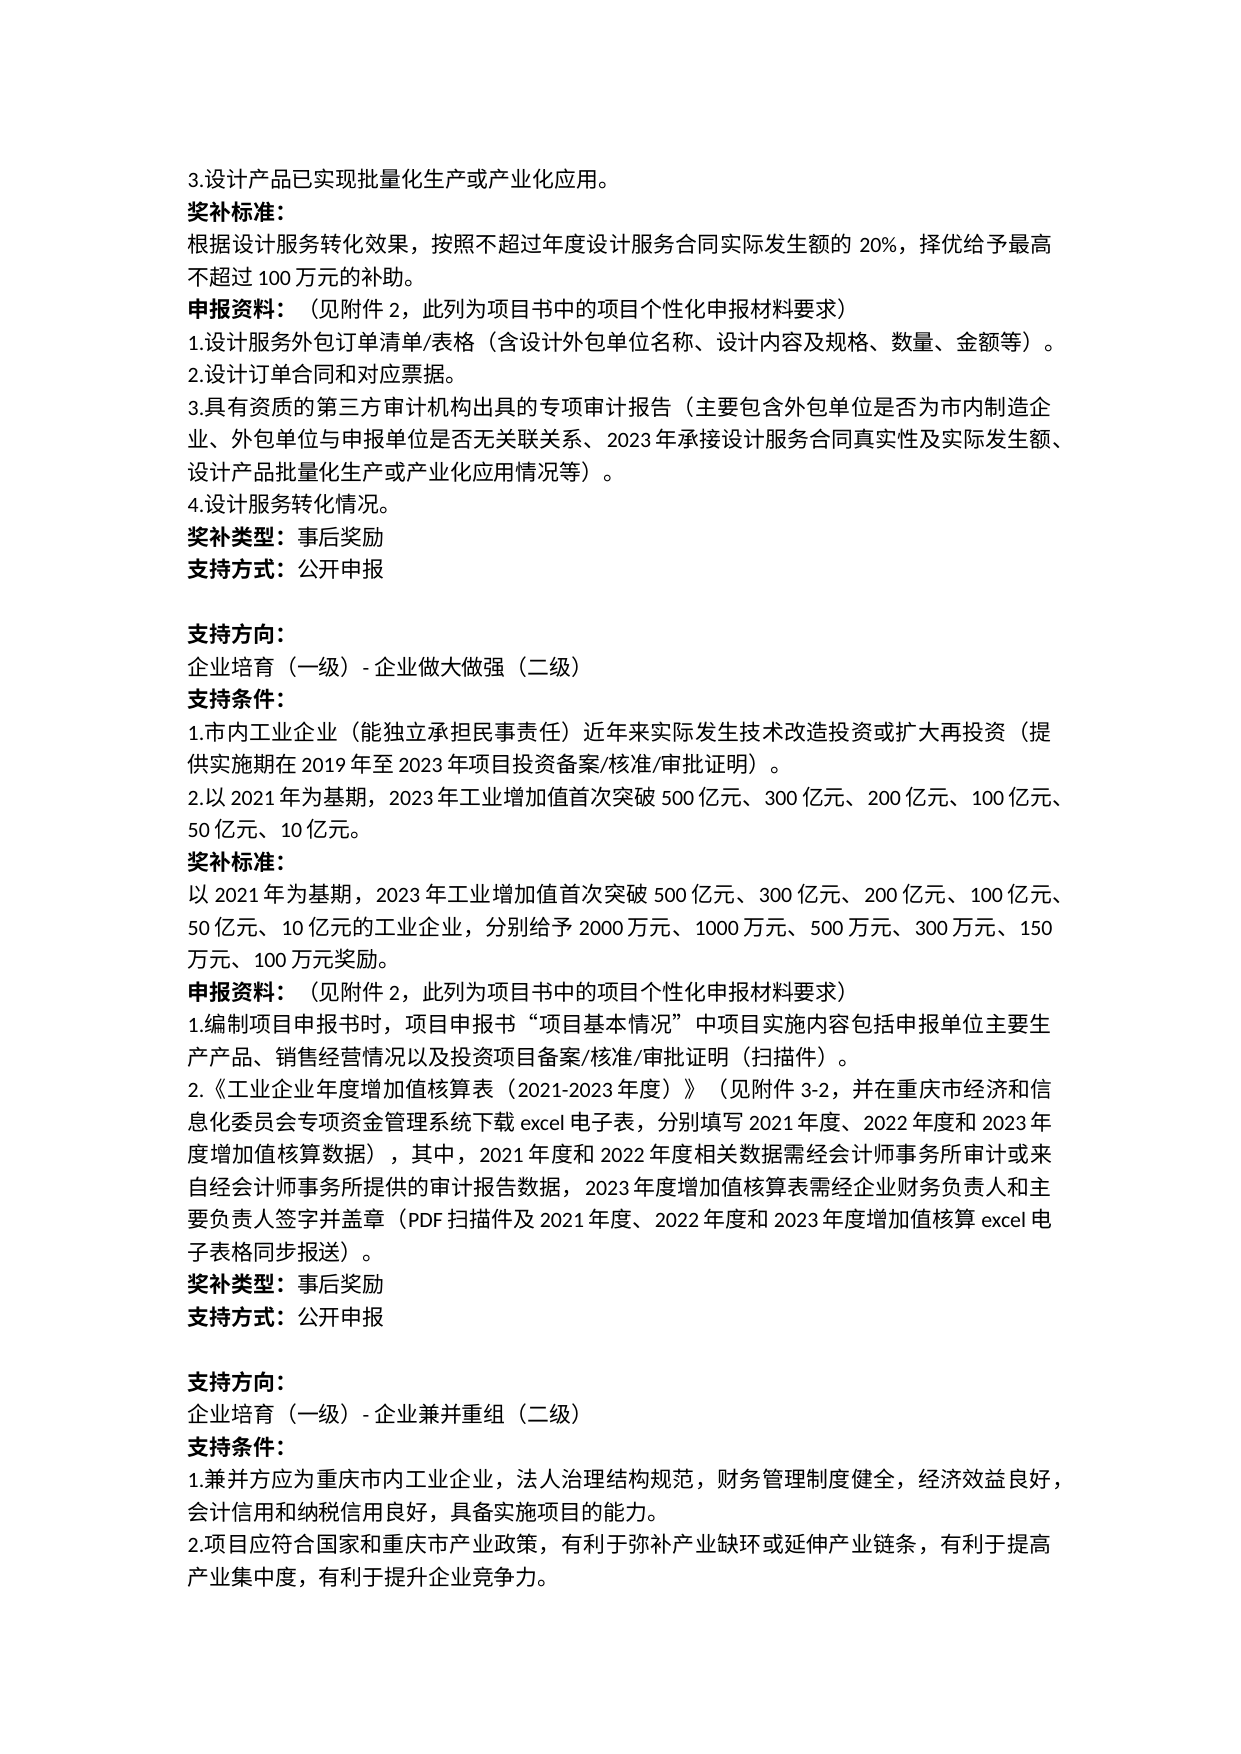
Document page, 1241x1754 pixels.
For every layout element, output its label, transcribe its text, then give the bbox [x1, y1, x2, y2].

text 企业培育（一级）- 企业兼并重组（二级） [187, 1397, 1053, 1429]
text 1.兼并方应为重庆市内工业企业，法人治理结构规范，财务管理制度健全，经济效益良好，会计信用和纳税信用良好，具备实施项目的能力。 [187, 1462, 1053, 1527]
text 2.《工业企业年度增加值核算表（2021-2023年度）》（见附件3-2，并在重庆市经济和信息化委员会专项资金管理系统下载excel电子表，分别填写2021年度、2022年度和2023年度增加值核算数据），其中，2021年度和2022年度相关数据需经会计师事务所审计或来自经会计师事务所提供的审计报告数据，2023年度增加值核算表需经企业财务负责人和主要负责人签字并盖章（PDF扫描件及2021年度、2022年度和2023年度增加值核算excel电子表格同步报送）。 [187, 1072, 1053, 1267]
text 支持方向： [187, 1364, 1053, 1397]
text 企业培育（一级）- 企业做大做强（二级） [187, 649, 1053, 682]
text 支持方式：公开申报 [187, 552, 1053, 584]
text 4.设计服务转化情况。 [187, 487, 1053, 519]
text 奖补类型：事后奖励 [187, 519, 1053, 552]
text 1.市内工业企业（能独立承担民事责任）近年来实际发生技术改造投资或扩大再投资（提供实施期在2019年至2023年项目投资备案/核准/审批证明）。 [187, 714, 1053, 779]
text 奖补标准： [187, 844, 1053, 877]
text 支持方式：公开申报 [187, 1299, 1053, 1332]
text 奖补标准： [187, 194, 1053, 227]
text 支持条件： [187, 1429, 1053, 1462]
text 2.设计订单合同和对应票据。 [187, 357, 1053, 389]
text 申报资料：（见附件2，此列为项目书中的项目个性化申报材料要求） [187, 974, 1053, 1007]
text 1.编制项目申报书时，项目申报书“项目基本情况”中项目实施内容包括申报单位主要生产产品、销售经营情况以及投资项目备案/核准/审批证明（扫描件）。 [187, 1007, 1053, 1072]
text 申报资料：（见附件2，此列为项目书中的项目个性化申报材料要求） [187, 292, 1053, 324]
text 2.以2021年为基期，2023年工业增加值首次突破500亿元、300亿元、200亿元、100亿元、50亿元、10亿元。 [187, 779, 1053, 844]
text 根据设计服务转化效果，按照不超过年度设计服务合同实际发生额的20%，择优给予最高不超过100万元的补助。 [187, 227, 1053, 292]
text 支持方向： [187, 617, 1053, 649]
text 1.设计服务外包订单清单/表格（含设计外包单位名称、设计内容及规格、数量、金额等）。 [187, 324, 1053, 357]
text 奖补类型：事后奖励 [187, 1267, 1053, 1299]
text 3.具有资质的第三方审计机构出具的专项审计报告（主要包含外包单位是否为市内制造企业、外包单位与申报单位是否无关联关系、2023年承接设计服务合同真实性及实际发生额、设计产品批量化生产或产业化应用情况等）。 [187, 389, 1053, 487]
text 2.项目应符合国家和重庆市产业政策，有利于弥补产业缺环或延伸产业链条，有利于提高产业集中度，有利于提升企业竞争力。 [187, 1527, 1053, 1592]
text 以2021年为基期，2023年工业增加值首次突破500亿元、300亿元、200亿元、100亿元、50亿元、10亿元的工业企业，分别给予2000万元、1000万元、500万元、300万元、150万元、100万元奖励。 [187, 877, 1053, 974]
text 3.设计产品已实现批量化生产或产业化应用。 [187, 162, 1053, 194]
text 支持条件： [187, 682, 1053, 714]
